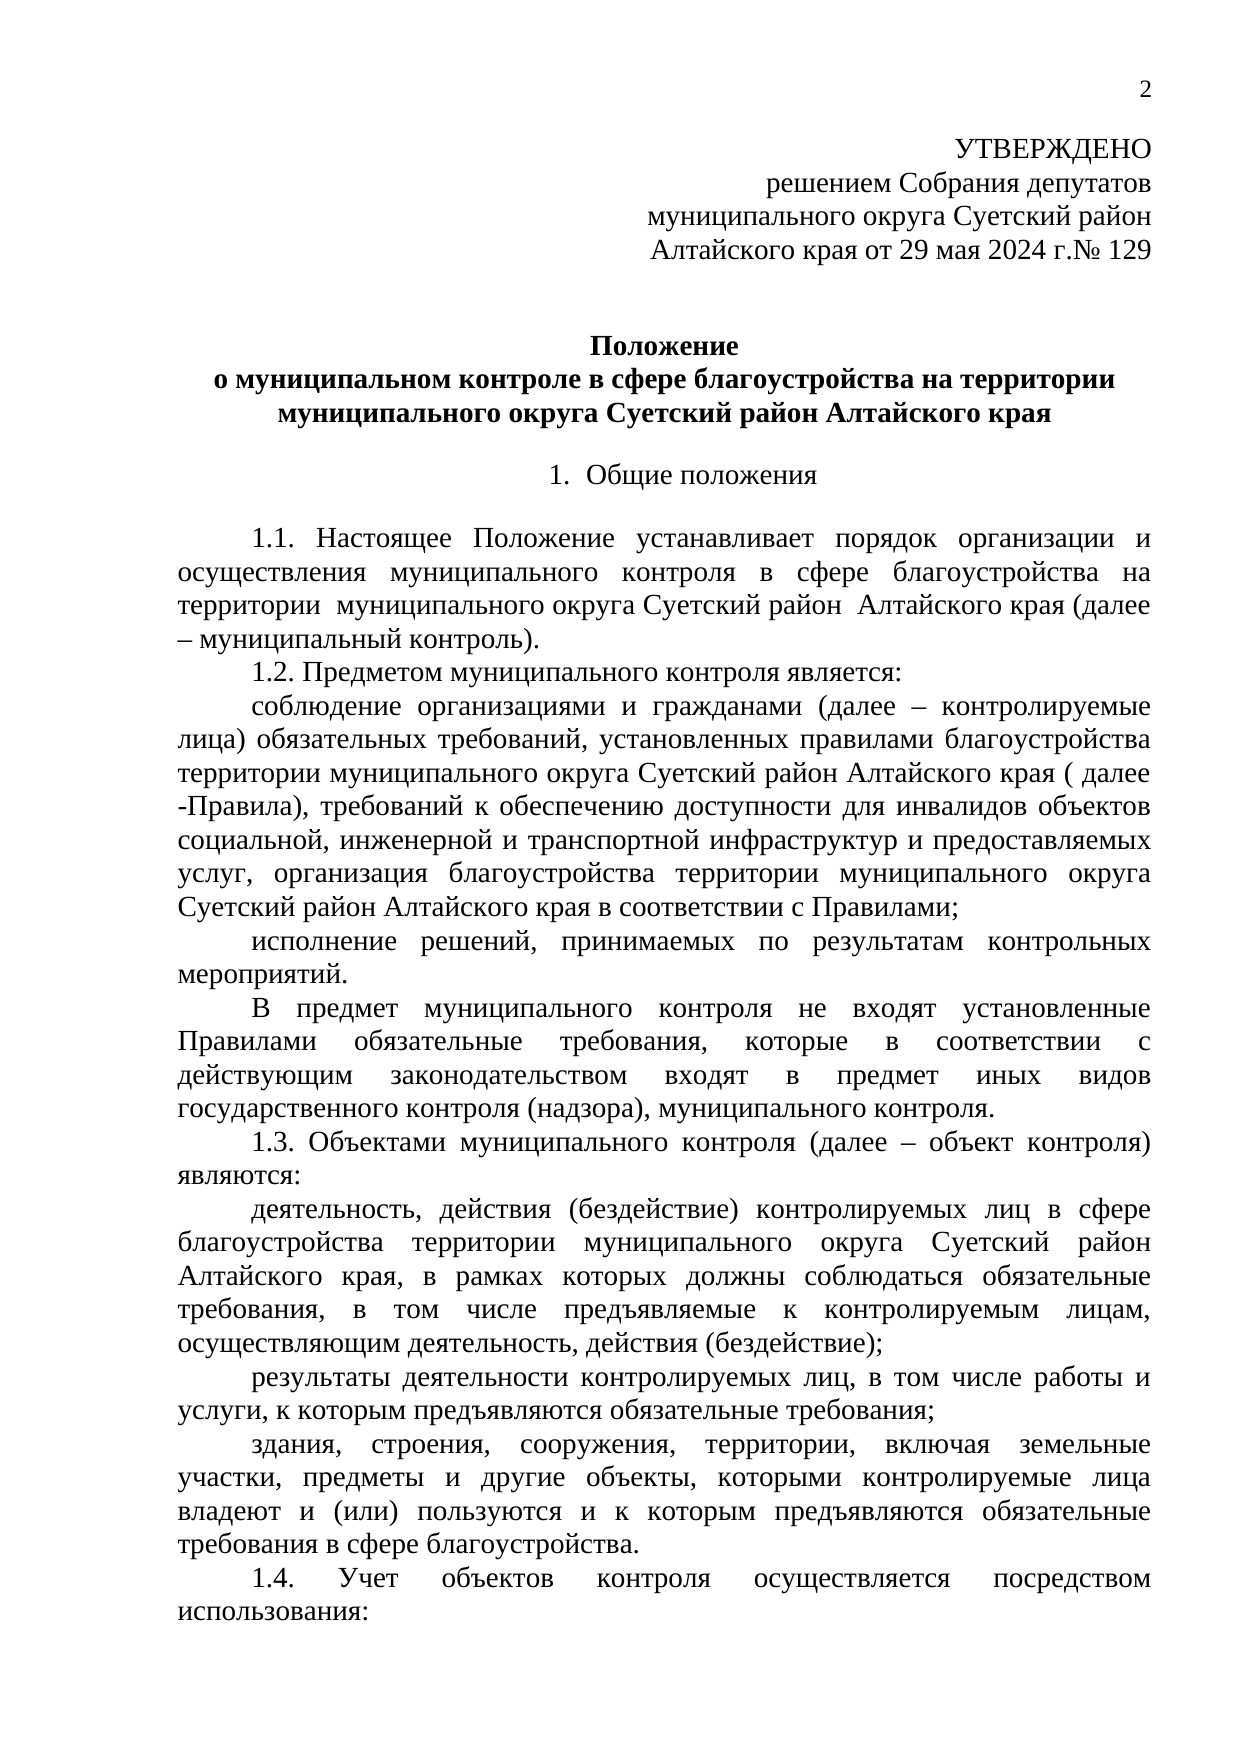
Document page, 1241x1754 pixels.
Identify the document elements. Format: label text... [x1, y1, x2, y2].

text Положение [177, 328, 1152, 361]
text деятельность, действия (бездействие) контролируемых лиц в сфере благоустройства территории муниципального округа Суетский район Алтайского края, в рамках которых должны соблюдаться обязательные требования, в том числе предъявляемые к контролируемым лицам, осуществляющим деятельность, действия (бездействие); [177, 1191, 1152, 1359]
text здания, строения, сооружения, территории, включая земельные участки, предметы и другие объекты, которыми контролируемые лица владеют и (или) пользуются и к которым предъявляются обязательные требования в сфере благоустройства. [177, 1426, 1152, 1560]
text В предмет муниципального контроля не входят установленные Правилами обязательные требования, которые в соответствии с действующим законодательством входят в предмет иных видов государственного контроля (надзора), муниципального контроля. [177, 990, 1152, 1124]
text Алтайского края от 29 мая 2024 г.№ 129 [177, 232, 1152, 265]
text исполнение решений, принимаемых по результатам контрольных мероприятий. [177, 923, 1152, 990]
text 1.1. Настоящее Положение устанавливает порядок организации и осуществления муниципального контроля в сфере благоустройства на территории муниципального округа Суетский район Алтайского края (далее – муниципальный контроль). [177, 520, 1152, 654]
text о муниципальном контроле в сфере благоустройства на территории муниципального округа Суетский район Алтайского края [177, 361, 1152, 428]
text 1.3. Объектами муниципального контроля (далее – объект контроля) являются: [177, 1124, 1152, 1191]
text соблюдение организациями и гражданами (далее – контролируемые лица) обязательных требований, установленных правилами благоустройства территории муниципального округа Суетский район Алтайского края ( далее -Правила), требований к обеспечению доступности для инвалидов объектов социальной, инженерной и транспортной инфраструктур и предоставляемых услуг, организация благоустройства территории муниципального округа Суетский район Алтайского края в соответствии с Правилами; [177, 688, 1152, 923]
list Общие положения [213, 457, 1152, 491]
text УТВЕРЖДЕНО [177, 131, 1152, 165]
text 1.2. Предметом муниципального контроля является: [177, 654, 1152, 688]
text решением Собрания депутатов [177, 165, 1152, 198]
text 1.4. Учет объектов контроля осуществляется посредством использования: [177, 1560, 1152, 1627]
text муниципального округа Суетский район [177, 198, 1152, 232]
text результаты деятельности контролируемых лиц, в том числе работы и услуги, к которым предъявляются обязательные требования; [177, 1359, 1152, 1426]
